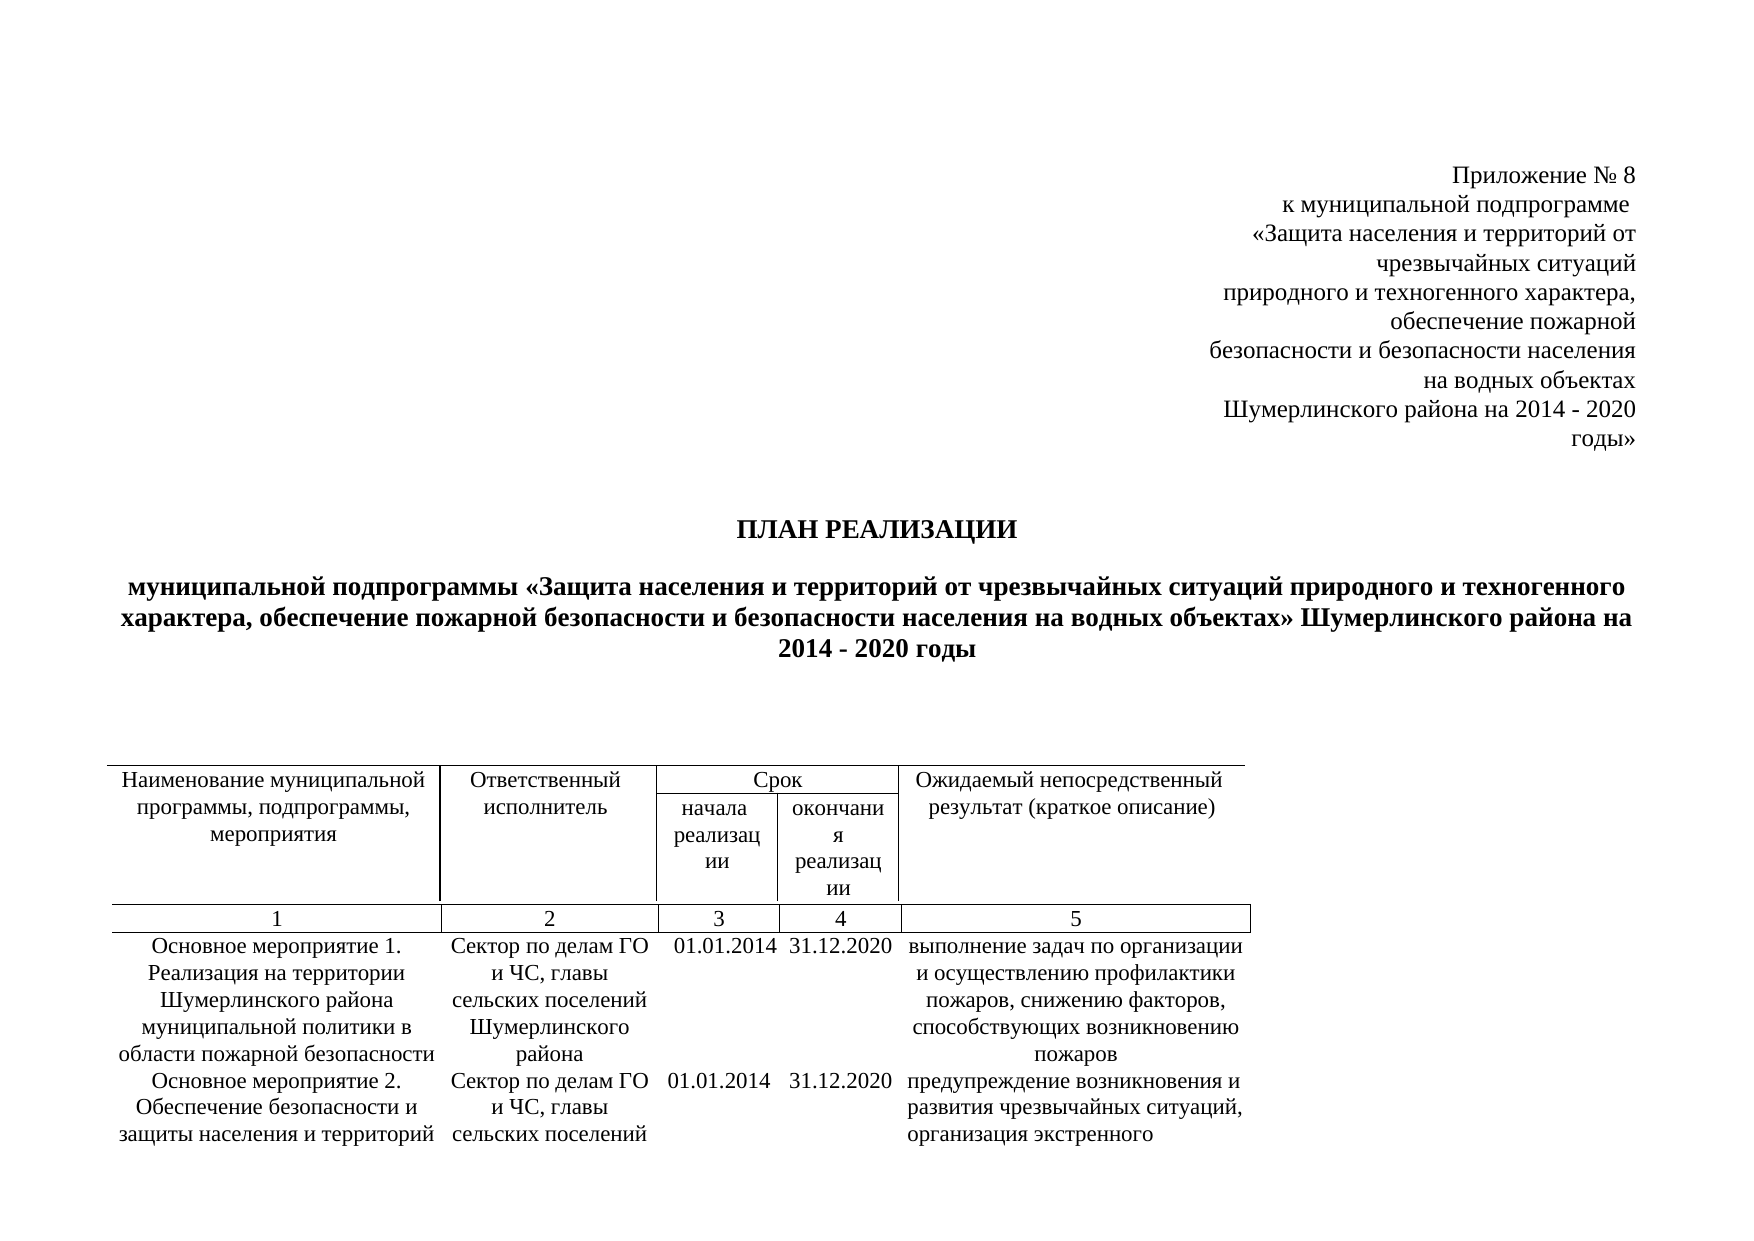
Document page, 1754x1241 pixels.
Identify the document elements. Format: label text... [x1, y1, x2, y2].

table_header 4 [780, 905, 901, 932]
table_cell окончания реализации [778, 794, 898, 901]
text Приложение № 8 [1196, 160, 1636, 188]
table_cell выполнение задач по организации и осуществлению профилактики пожаров, снижению факторов, способствующих возникновению пожаров [901, 933, 1250, 1067]
table_cell 01.01.2014 [658, 1067, 779, 1146]
table_header Ответственный исполнитель [441, 766, 656, 901]
table_header Наименование муниципальной программы, подпрограммы, мероприятия [107, 766, 439, 901]
text Шумерлинского района на 2014 - 2020 годы» [1196, 394, 1636, 452]
table_header Срок [657, 766, 898, 793]
table_cell Сектор по делам ГО и ЧС, главы сельских поселений Шумерлинского района [441, 933, 658, 1067]
table_header 5 [902, 905, 1250, 932]
table_cell Основное мероприятие 1. Реализация на территории Шумерлинского района муниципальной политики в области пожарной безопасности [112, 933, 441, 1067]
table_header Ожидаемый непосредственный результат (краткое описание) [899, 766, 1245, 901]
table_header 3 [659, 905, 779, 932]
table_cell 31.12.2020 [780, 1067, 901, 1146]
text безопасности и безопасности населения на водных объектах [1196, 335, 1636, 393]
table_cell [112, 1067, 441, 1146]
table_header 1 [112, 905, 441, 932]
table_cell 31.12.2020 [780, 933, 901, 1067]
text ПЛАН РЕАЛИЗАЦИИ [118, 513, 1636, 544]
text природного и техногенного характера, обеспечение пожарной [1196, 277, 1636, 335]
text к муниципальной подпрограмме «Защита населения и территорий от чрезвычайных ситуаций [1196, 189, 1636, 276]
subtitle муниципальной подпрограммы «Защита населения и территорий от чрезвычайных ситуаций природного и техногенного характера, обеспечение пожарной безопасности и безопасности населения на водных объектах» Шумерлинского района на 2014 - 2020 годы [118, 570, 1636, 663]
table_cell 01.01.2014 [658, 933, 779, 1067]
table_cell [901, 1067, 1250, 1146]
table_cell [441, 1067, 658, 1146]
table_cell начала реализации [657, 794, 777, 901]
table_header 2 [442, 905, 658, 932]
